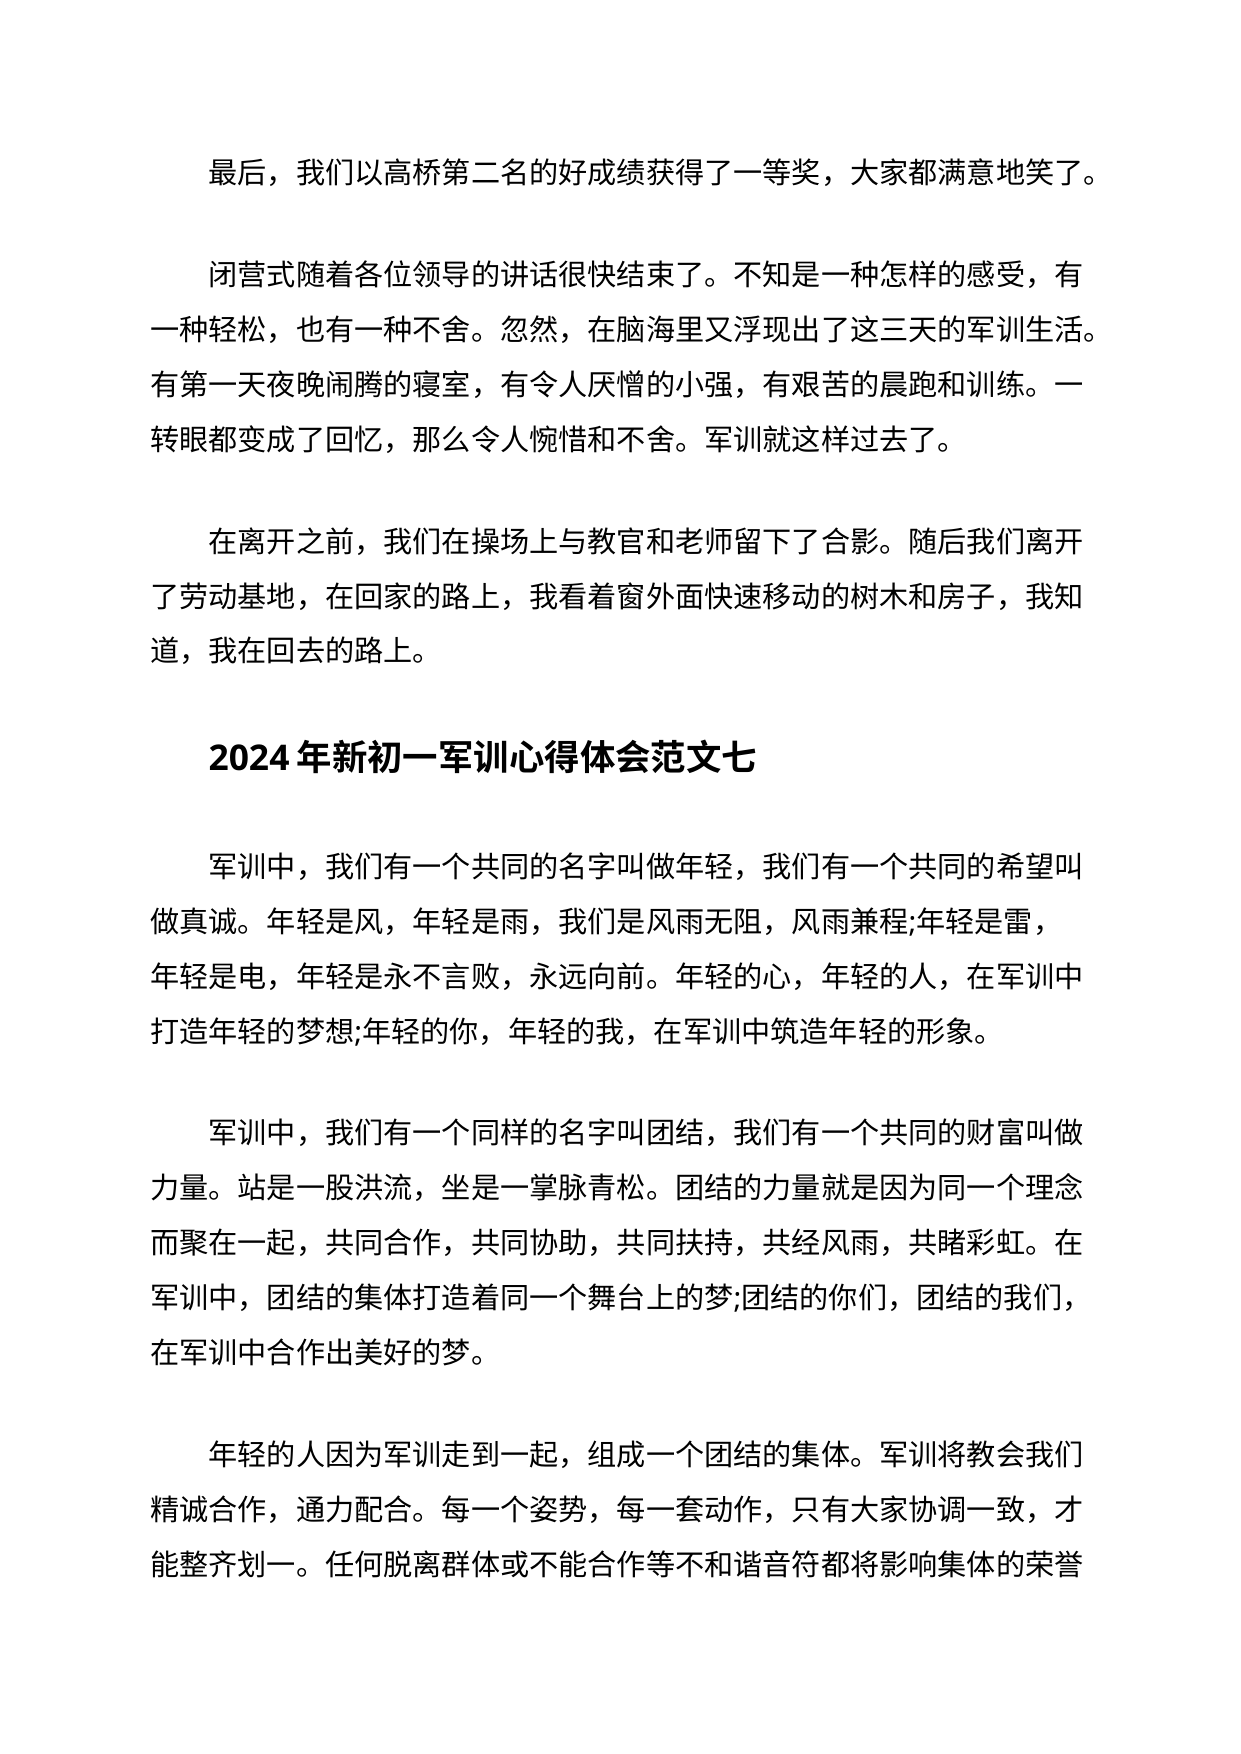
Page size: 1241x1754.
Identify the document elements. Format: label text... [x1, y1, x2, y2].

text 军训中，我们有一个共同的名字叫做年轻，我们有一个共同的希望叫做真诚。年轻是风，年轻是雨，我们是风雨无阻，风雨兼程;年轻是雷，年轻是电，年轻是永不言败，永远向前。年轻的心，年轻的人，在军训中打造年轻的梦想;年轻的你，年轻的我，在军训中筑造年轻的形象。 [150, 843, 1090, 1051]
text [150, 1432, 1090, 1584]
text 军训中，我们有一个同样的名字叫团结，我们有一个共同的财富叫做力量。站是一股洪流，坐是一掌脉青松。团结的力量就是因为同一个理念而聚在一起，共同合作，共同协助，共同扶持，共经风雨，共睹彩虹。在军训中，团结的集体打造着同一个舞台上的梦;团结的你们，团结的我们，在军训中合作出美好的梦。 [150, 1110, 1090, 1372]
text 在离开之前，我们在操场上与教官和老师留下了合影。随后我们离开了劳动基地，在回家的路上，我看着窗外面快速移动的树木和房子，我知道，我在回去的路上。 [150, 518, 1090, 670]
text 2024年新初一军训心得体会范文七 [150, 730, 1090, 781]
text 最后，我们以高桥第二名的好成绩获得了一等奖，大家都满意地笑了。 [150, 150, 1090, 192]
text 闭营式随着各位领导的讲话很快结束了。不知是一种怎样的感受，有一种轻松，也有一种不舍。忽然，在脑海里又浮现出了这三天的军训生活。有第一天夜晚闹腾的寝室，有令人厌憎的小强，有艰苦的晨跑和训练。一转眼都变成了回忆，那么令人惋惜和不舍。军训就这样过去了。 [150, 252, 1090, 459]
